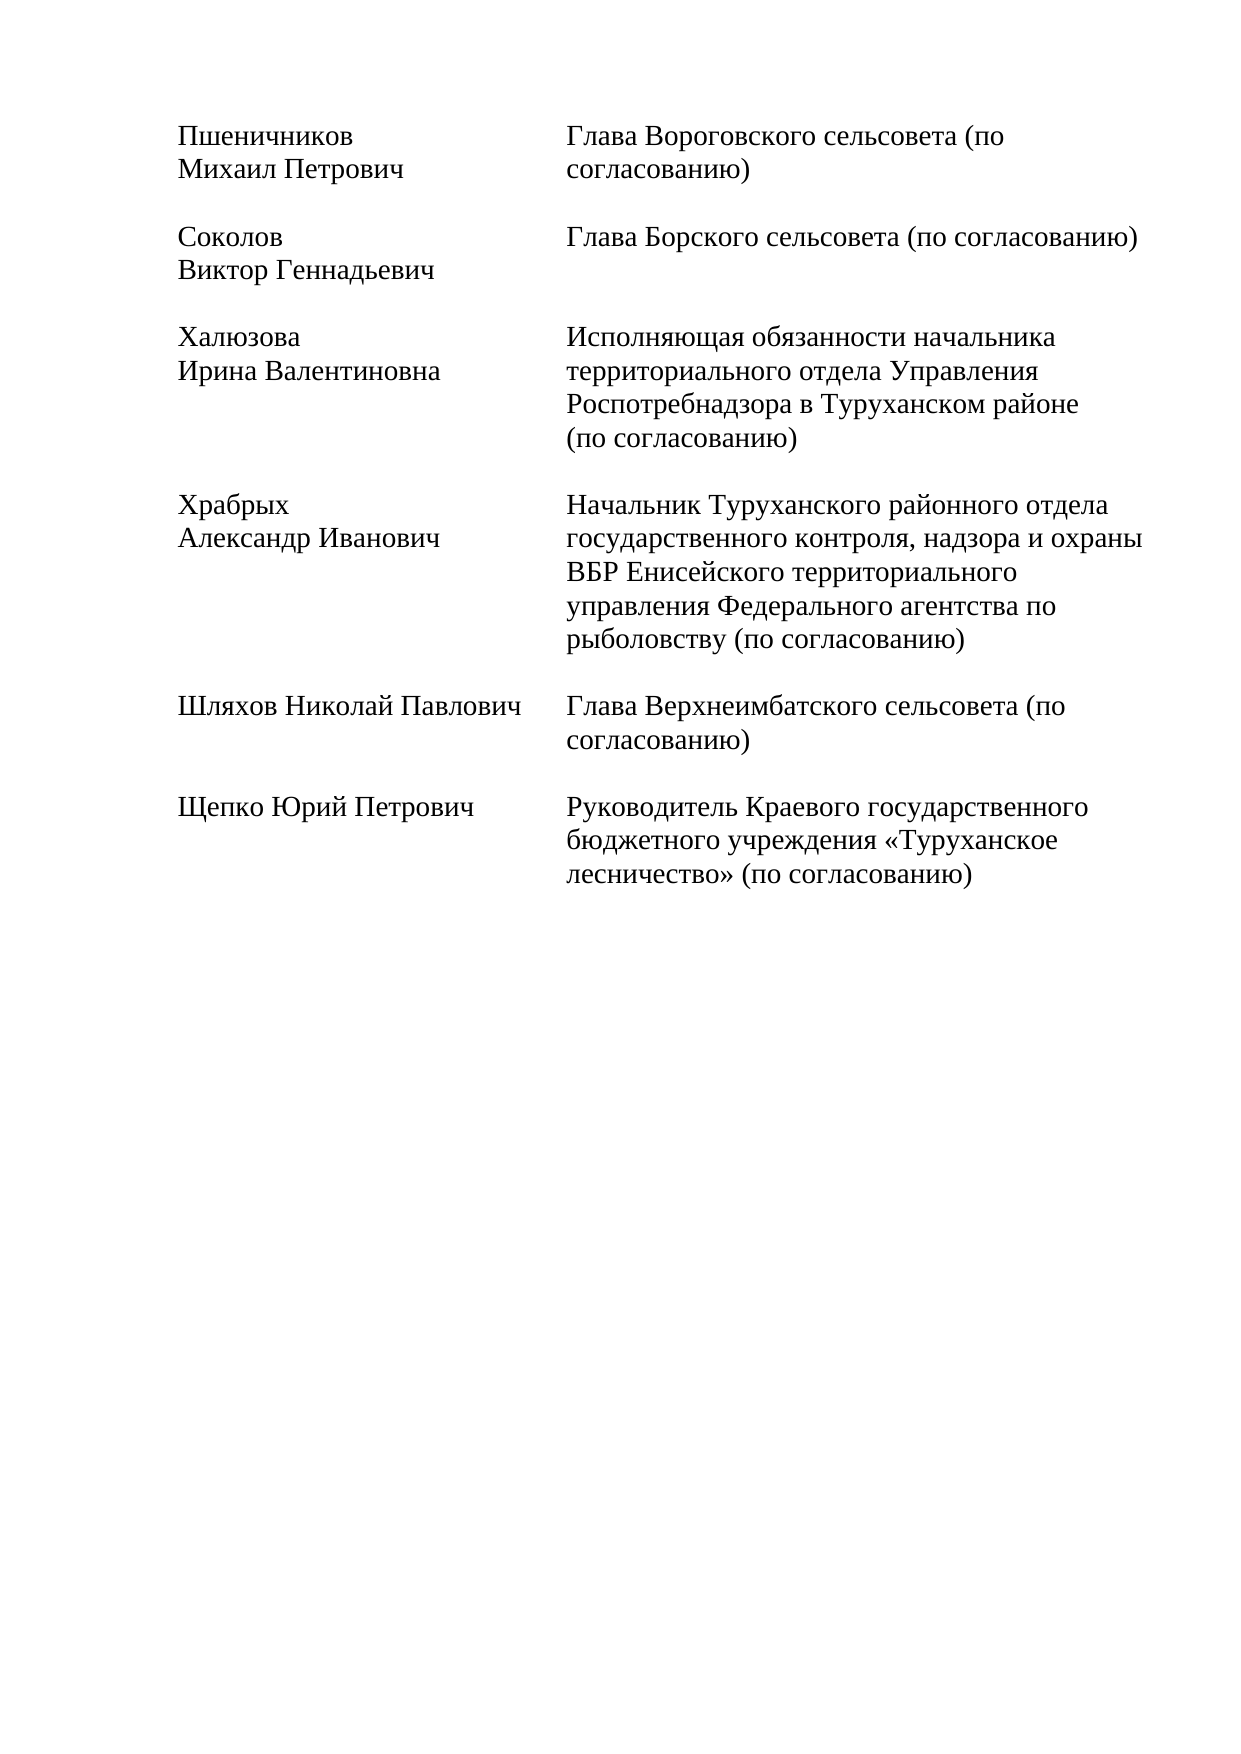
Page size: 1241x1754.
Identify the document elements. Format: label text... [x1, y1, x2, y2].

table_cell Глава Борского сельсовета (по согласованию) [555, 219, 1163, 319]
table_cell Храбрых Александр Иванович [166, 487, 555, 688]
table_cell Шляхов Николай Павлович [166, 688, 555, 789]
table_cell Исполняющая обязанности начальника территориального отдела Управления Роспотребнадзора в Туруханском районе (по согласованию) [555, 319, 1163, 487]
table_cell Руководитель Краевого государственного бюджетного учреждения «Туруханское лесничество» (по согласованию) [555, 789, 1163, 889]
table_cell Щепко Юрий Петрович [166, 789, 555, 889]
table_cell Начальник Туруханского районного отдела государственного контроля, надзора и охраны ВБР Енисейского территориального управления Федерального агентства по рыболовству (по согласованию) [555, 487, 1163, 688]
table_cell Пшеничников Михаил Петрович [166, 118, 555, 219]
table_cell Глава Вороговского сельсовета (по согласованию) [555, 118, 1163, 219]
table_cell Соколов Виктор Геннадьевич [166, 219, 555, 319]
table_cell Глава Верхнеимбатского сельсовета (по согласованию) [555, 688, 1163, 789]
table_cell Халюзова Ирина Валентиновна [166, 319, 555, 487]
